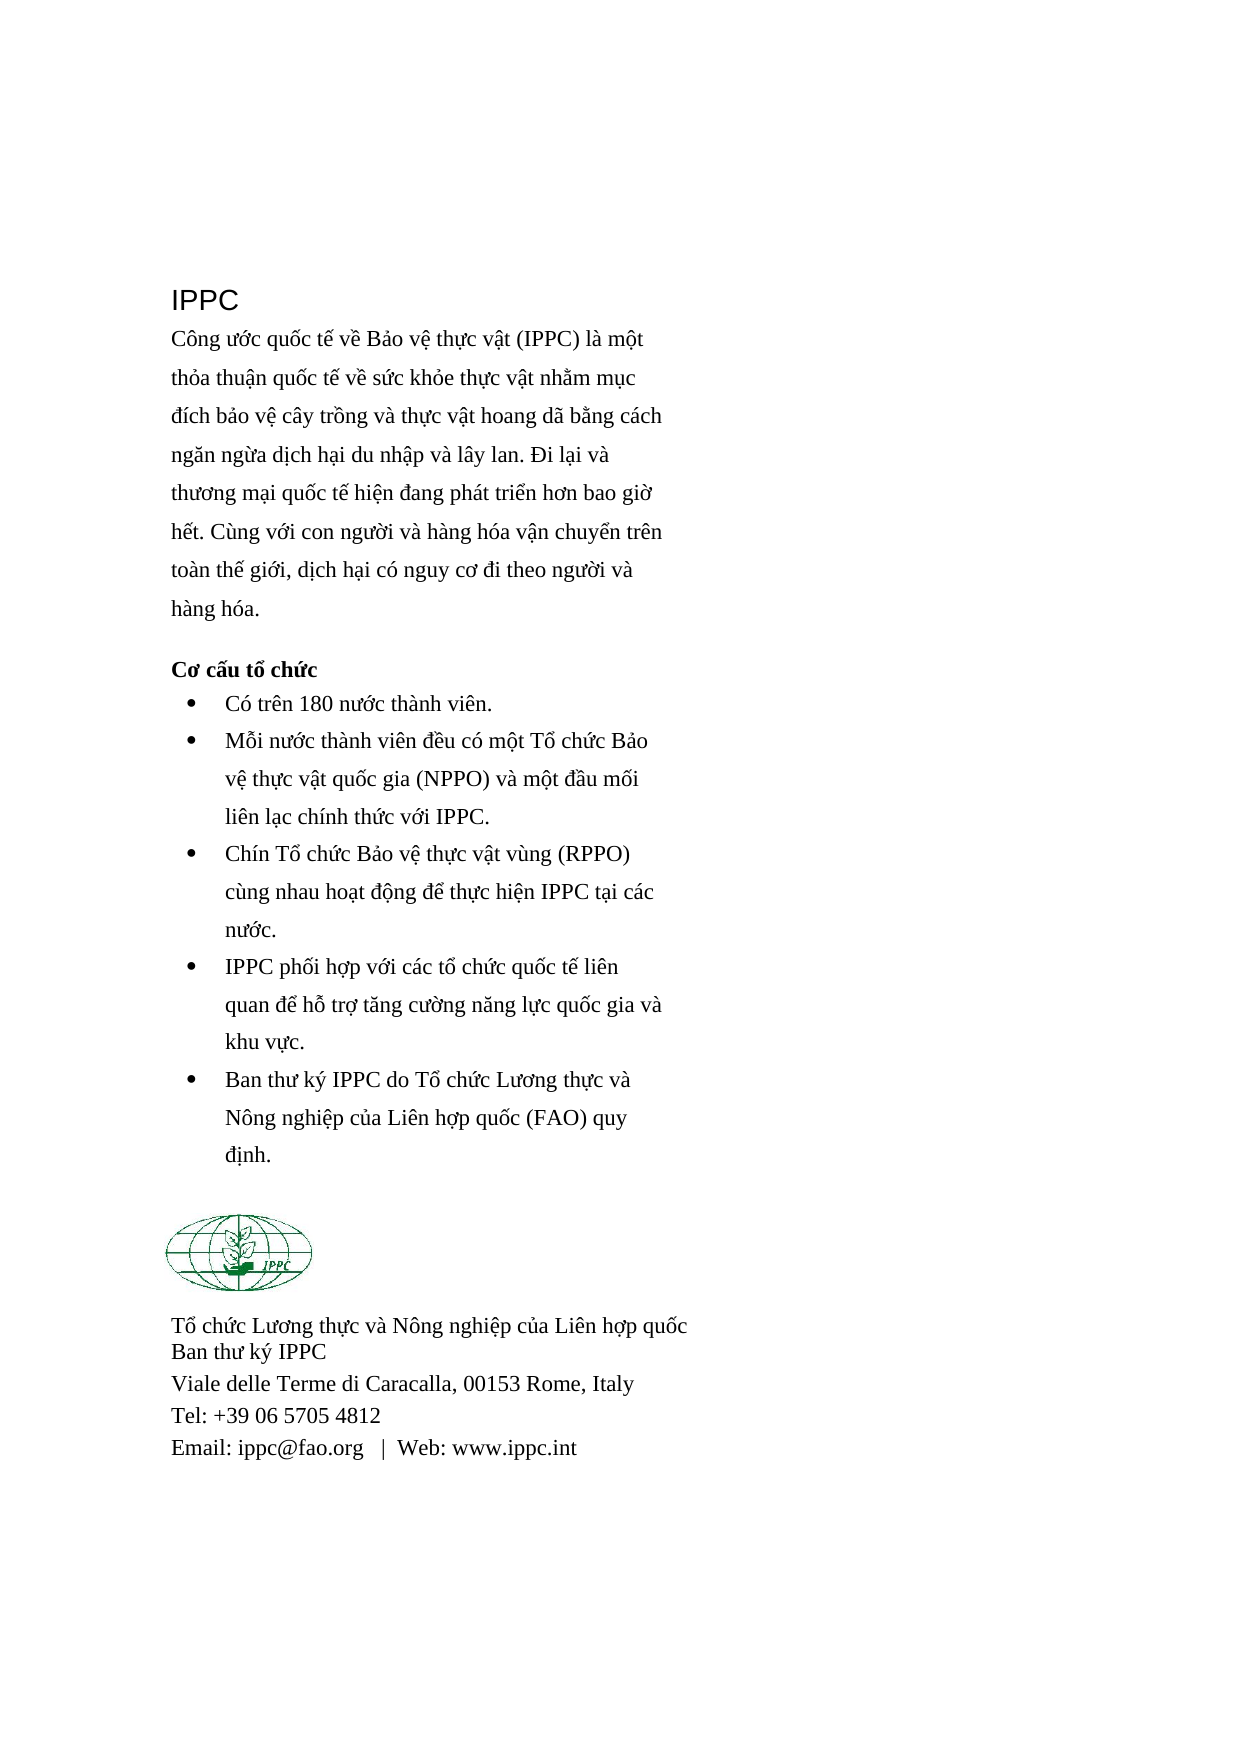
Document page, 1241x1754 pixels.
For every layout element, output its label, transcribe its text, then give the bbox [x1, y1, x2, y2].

list IPPC phối hợp với các tổ chức quốc tế liên quan để hỗ trợ tăng cường năng lực quốc gia và khu vực. [187, 953, 664, 1055]
text Cơ cấu tổ chức [171, 656, 1090, 682]
text Tel: +39 06 5705 4812 [171, 1402, 1090, 1428]
text Công ước quốc tế về Bảo vệ thực vật (IPPC) là một thỏa thuận quốc tế về sức khỏe thực vật nhằm mục đích bảo vệ cây trồng và thực vật hoang dã bằng cách ngăn ngừa dịch hại du nhập và lây lan. Đi lại và thương mại quốc tế hiện đang phát triển hơn bao giờ hết. Cùng với con người và hàng hóa vận chuyển trên toàn thế giới, dịch hại có nguy cơ đi theo người và hàng hóa. [171, 326, 671, 621]
text Tổ chức Lương thực và Nông nghiệp của Liên hợp quốc [171, 1312, 1090, 1338]
list Mỗi nước thành viên đều có một Tổ chức Bảo vệ thực vật quốc gia (NPPO) và một đầu mối liên lạc chính thức với IPPC. [187, 728, 664, 829]
picture [163, 1213, 314, 1293]
text Viale delle Terme di Caracalla, 00153 Rome, Italy [171, 1370, 1090, 1396]
text IPPC [171, 282, 1090, 316]
list Ban thư ký IPPC do Tổ chức Lương thực và Nông nghiệp của Liên hợp quốc (FAO) quy định. [187, 1066, 664, 1168]
text Ban thư ký IPPC [171, 1338, 1090, 1364]
list Có trên 180 nước thành viên. [187, 690, 664, 716]
list Chín Tổ chức Bảo vệ thực vật vùng (RPPO) cùng nhau hoạt động để thực hiện IPPC tại các nước. [187, 840, 664, 942]
text Email: ippc@fao.org | Web: www.ippc.int [171, 1434, 1090, 1461]
